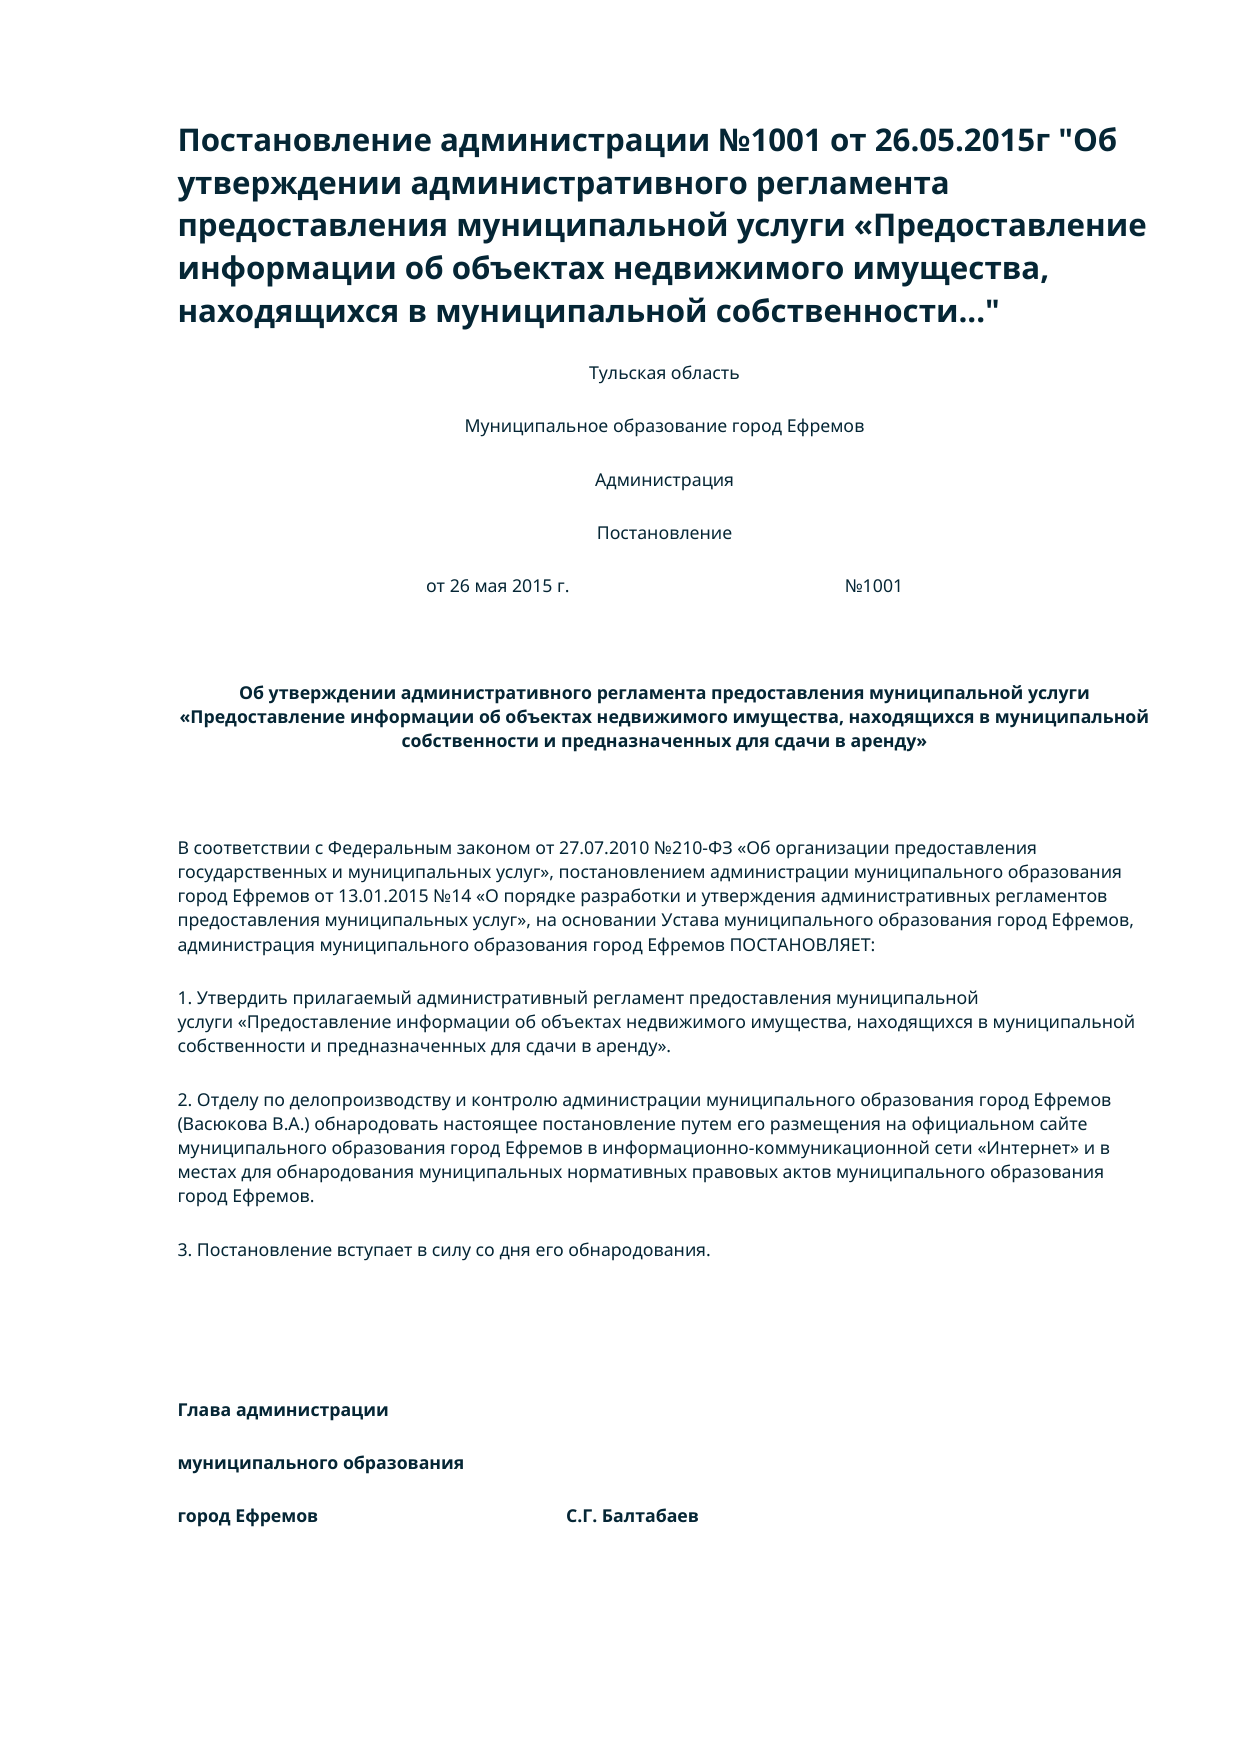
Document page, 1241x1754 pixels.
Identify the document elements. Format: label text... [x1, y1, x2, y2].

text Постановление [177, 520, 1152, 544]
text 3. Постановление вступает в силу со дня его обнародования. [177, 1237, 1152, 1261]
text Глава администрации [177, 1397, 1152, 1421]
text Администрация [177, 467, 1152, 491]
text 1. Утвердить прилагаемый административный регламент предоставления муниципальной услуги «Предоставление информации об объектах недвижимого имущества, находящихся в муниципальной собственности и предназначенных для сдачи в аренду». [177, 985, 1152, 1058]
text В соответствии с Федеральным законом от 27.07.2010 №210-ФЗ «Об организации предоставления государственных и муниципальных услуг», постановлением администрации муниципального образования город Ефремов от 13.01.2015 №14 «О порядке разработки и утверждения административных регламентов предоставления муниципальных услуг», на основании Устава муниципального образования город Ефремов, администрация муниципального образования город Ефремов ПОСТАНОВЛЯЕТ: [177, 835, 1152, 956]
text город Ефремов С.Г. Балтабаев [177, 1504, 1152, 1528]
text муниципального образования [177, 1450, 1152, 1474]
text Постановление администрации №1001 от 26.05.2015г "Об утверждении административного регламента предоставления муниципальной услуги «Предоставление информации об объектах недвижимого имущества, находящихся в муниципальной собственности..." [177, 118, 1152, 331]
text Об утверждении административного регламента предоставления муниципальной услуги «Предоставление информации об объектах недвижимого имущества, находящихся в муниципальной собственности и предназначенных для сдачи в аренду» [177, 680, 1152, 753]
text 2. Отделу по делопроизводству и контролю администрации муниципального образования город Ефремов (Васюкова В.А.) обнародовать настоящее постановление путем его размещения на официальном сайте муниципального образования город Ефремов в информационно-коммуникационной сети «Интернет» и в местах для обнародования муниципальных нормативных правовых актов муниципального образования город Ефремов. [177, 1087, 1152, 1208]
text Муниципальное образование город Ефремов [177, 414, 1152, 438]
text от 26 мая 2015 г. №1001 [177, 574, 1152, 598]
text Тульская область [177, 360, 1152, 384]
